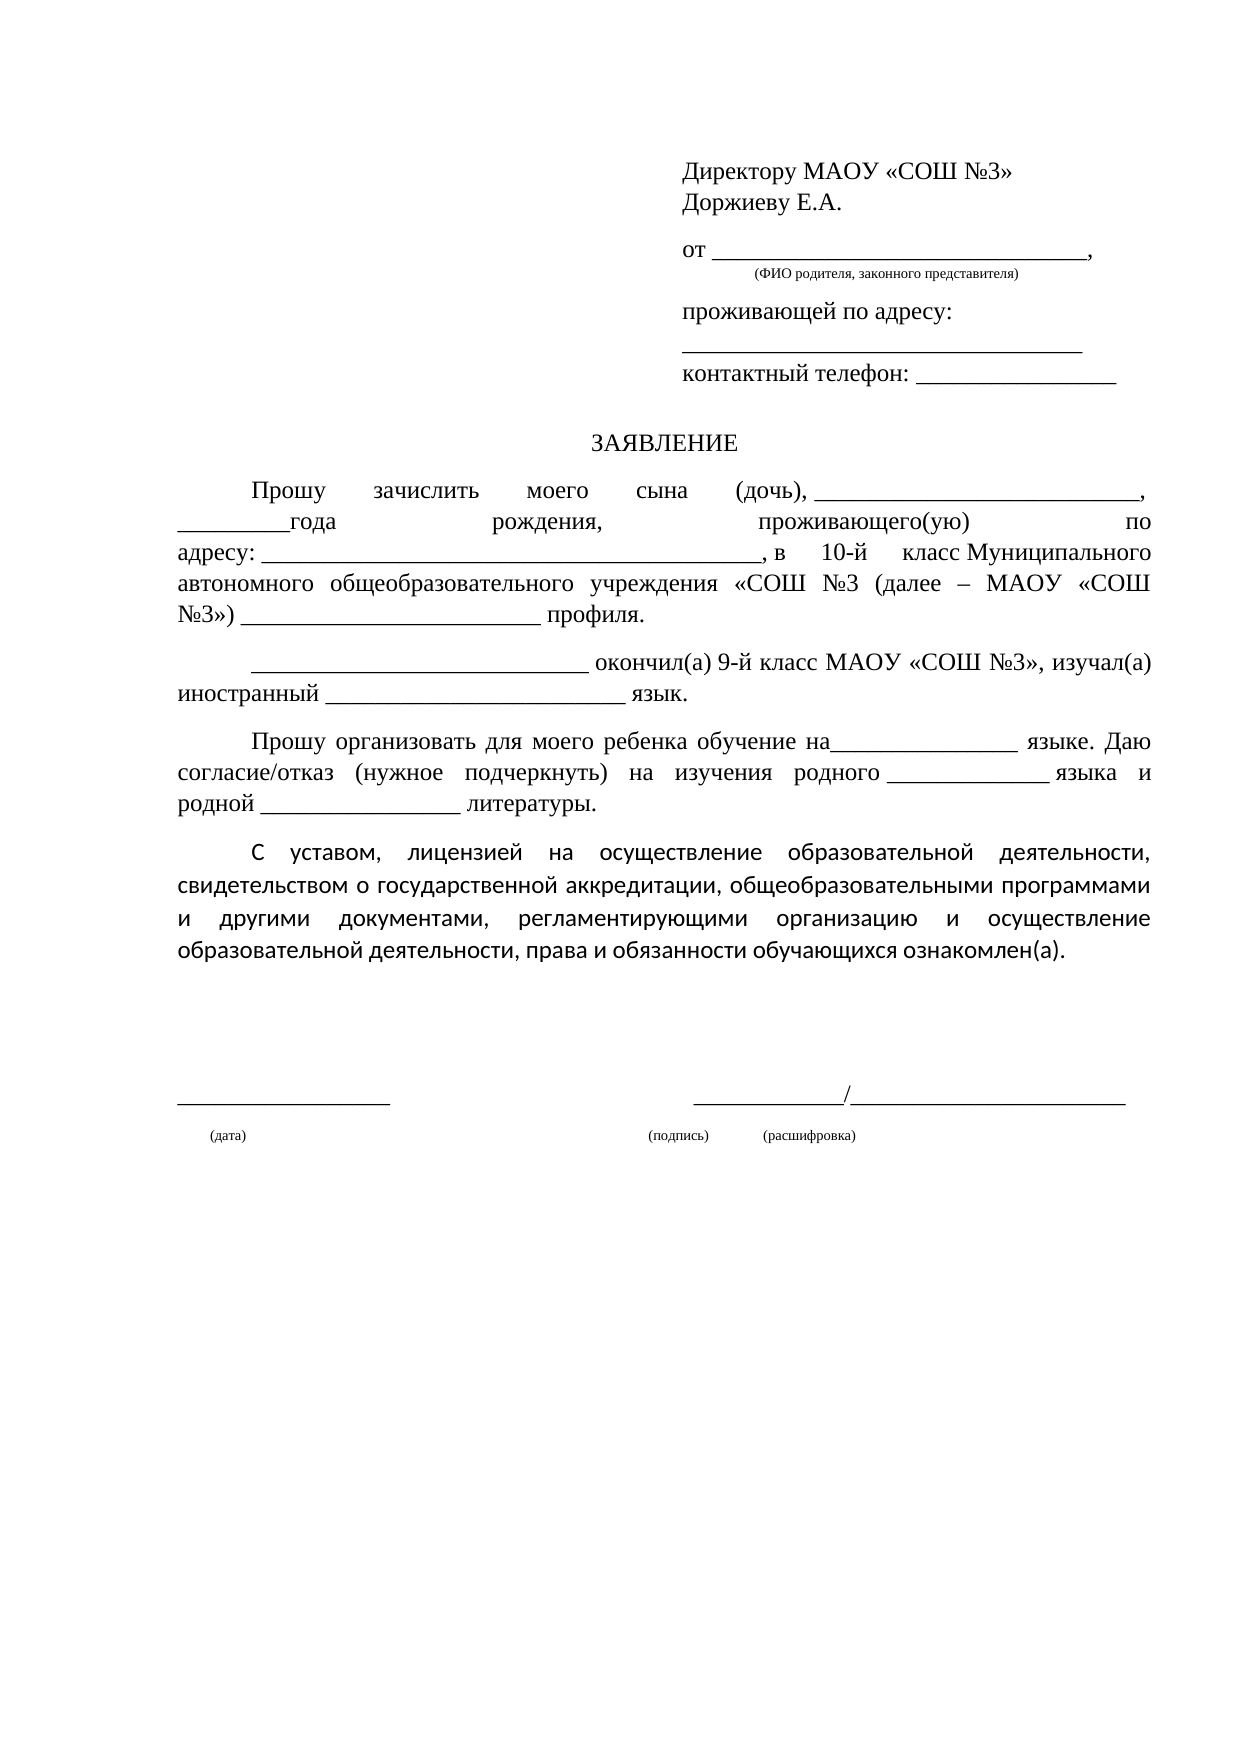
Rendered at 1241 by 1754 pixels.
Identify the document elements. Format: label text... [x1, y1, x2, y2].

table_header Директору МАОУ «СОШ №3» Доржиеву Е.А. [674, 148, 1152, 226]
table_cell от ______________________________, (ФИО родителя, законного представителя) проживающей по адресу: ________________________________ контактный телефон: ________________ [674, 226, 1152, 428]
text Прошу организовать для моего ребенка обучение на_______________ языке. Даю согласие/отказ (нужное подчеркнуть) на изучения родного _____________ языка и родной ________________ литературы. [177, 726, 1152, 817]
text ЗАЯВЛЕНИЕ [177, 428, 1152, 456]
text _________________ ____________/______________________ [177, 1079, 1152, 1108]
text (дата) (подпись) (расшифровка) [177, 1127, 1152, 1156]
text ___________________________ окончил(а) 9-й класс МАОУ «СОШ №3», изучал(а) иностранный ________________________ язык. [177, 647, 1152, 707]
text Прошу зачислить моего сына (дочь), __________________________, _________года рождения, проживающего(ую) по адресу: ________________________________________, в 10-й класс Муниципального автономного общеобразовательного учреждения «СОШ №3 (далее – МАОУ «СОШ №3») ________________________ профиля. [177, 475, 1152, 628]
text С уставом, лицензией на осуществление образовательной деятельности, свидетельством о государственной аккредитации, общеобразовательными программами и другими документами, регламентирующими организацию и осуществление образовательной деятельности, права и обязанности обучающихся ознакомлен(а). [177, 836, 1152, 965]
